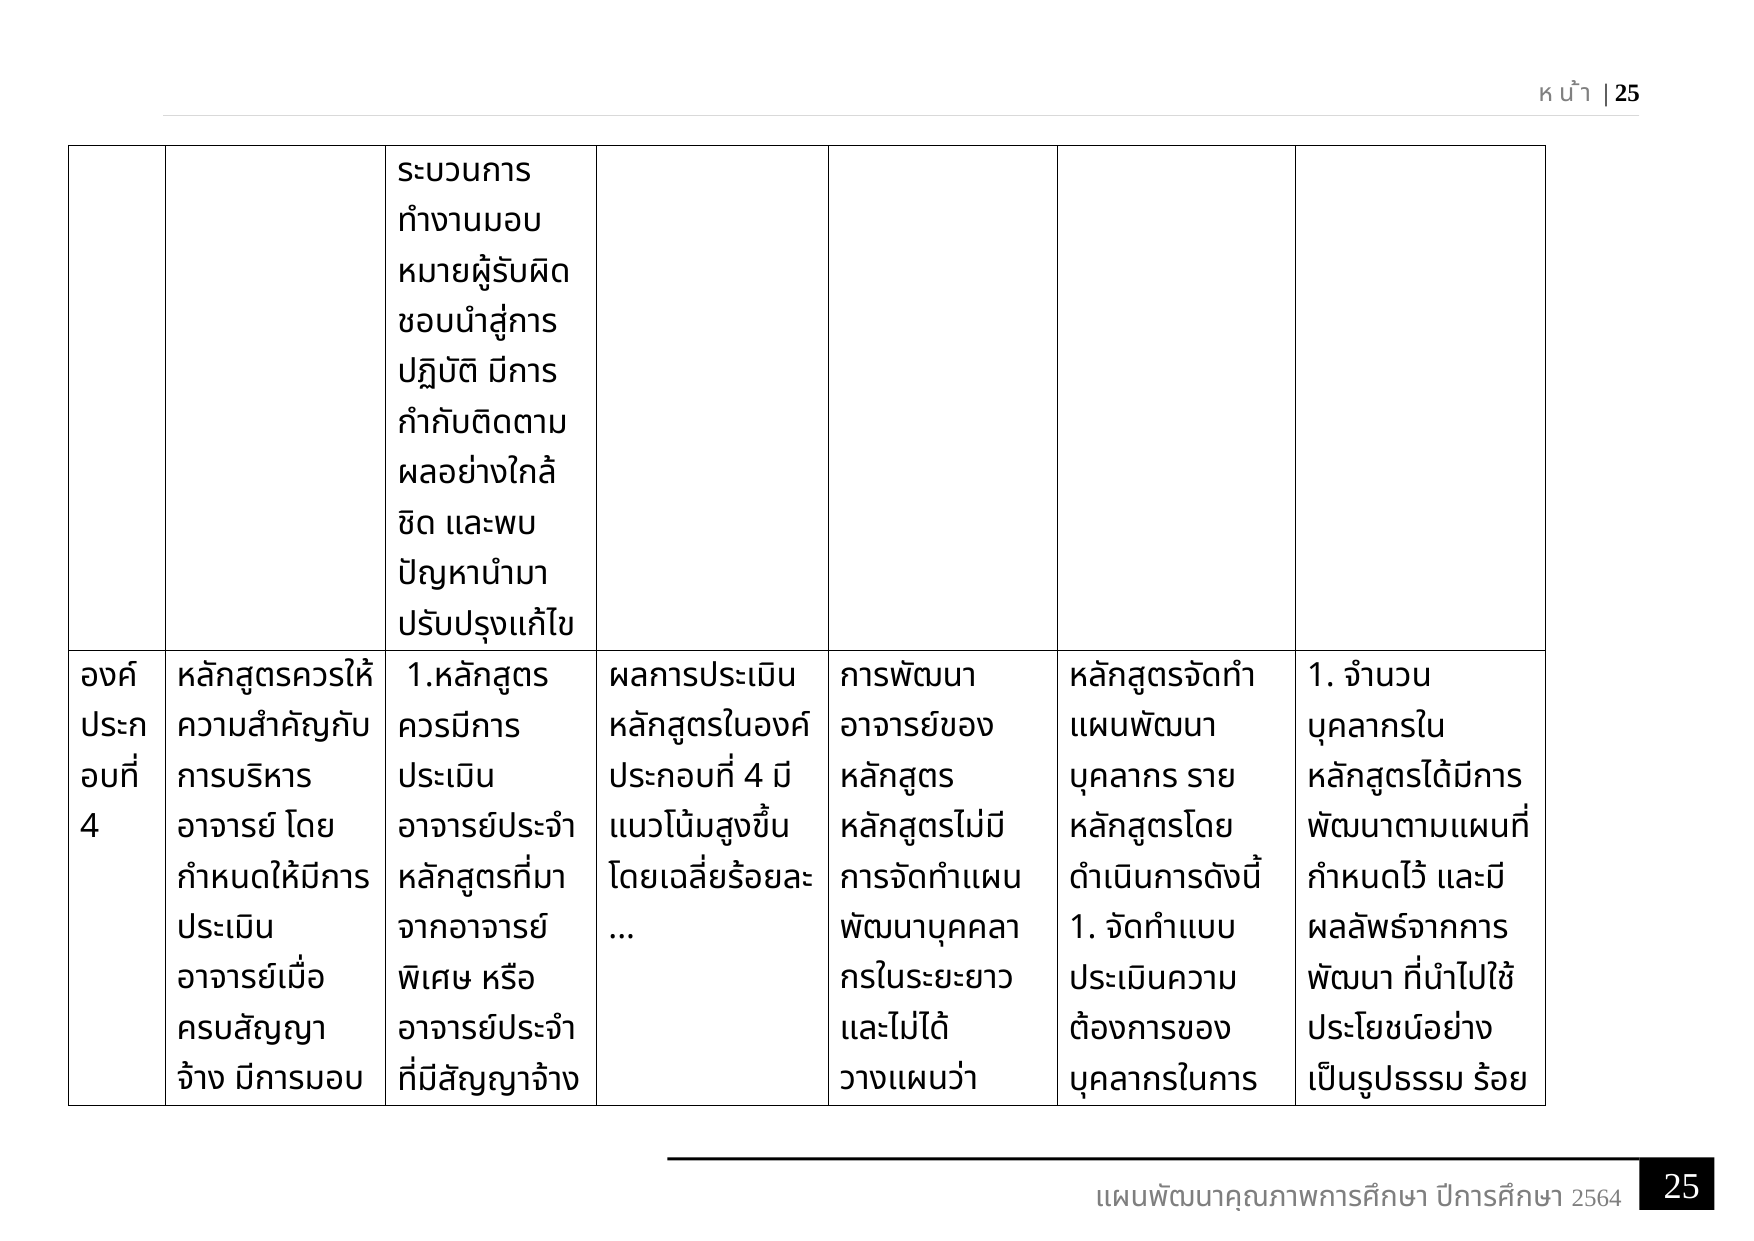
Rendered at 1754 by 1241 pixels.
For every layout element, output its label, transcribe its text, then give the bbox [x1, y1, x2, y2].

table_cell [166, 651, 385, 1105]
table_cell องค์ประกอบที่ 4 [69, 651, 165, 1105]
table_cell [1058, 651, 1295, 1105]
table_cell [69, 146, 165, 650]
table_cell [597, 651, 828, 1105]
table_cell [166, 146, 385, 650]
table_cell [829, 651, 1057, 1105]
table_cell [386, 146, 596, 650]
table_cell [1058, 146, 1295, 650]
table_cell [1296, 651, 1545, 1105]
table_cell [597, 146, 828, 650]
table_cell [829, 146, 1057, 650]
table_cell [1296, 146, 1545, 650]
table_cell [386, 651, 596, 1105]
